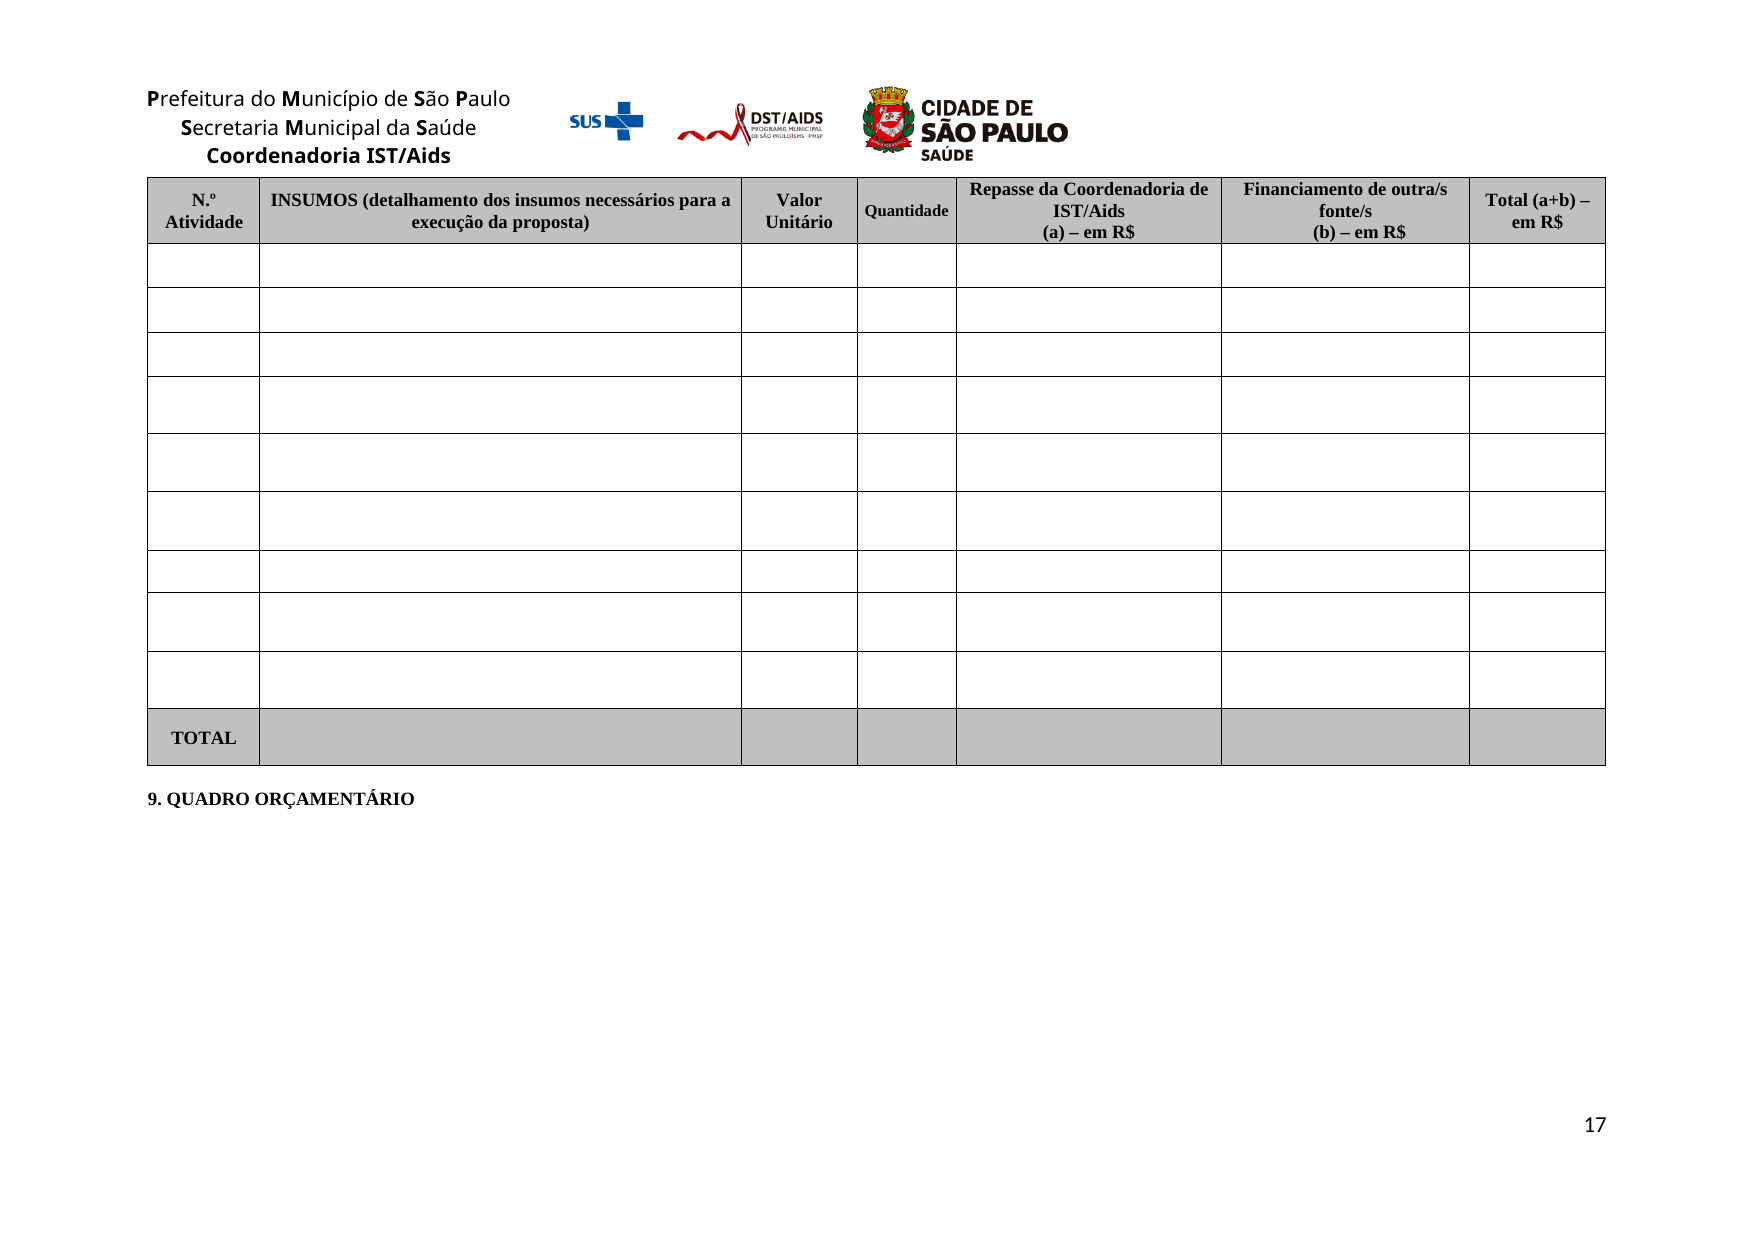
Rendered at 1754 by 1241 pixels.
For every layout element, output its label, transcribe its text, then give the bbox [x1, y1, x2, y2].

table_cell [742, 434, 857, 491]
table_cell TOTAL [148, 709, 259, 765]
table_cell [858, 492, 956, 550]
table_cell [1222, 377, 1469, 433]
table_cell [1470, 244, 1605, 287]
table_cell [858, 288, 956, 332]
table_cell [742, 492, 857, 550]
table_cell [742, 244, 857, 287]
picture [567, 77, 1080, 172]
table_cell [148, 288, 259, 332]
table_cell [260, 333, 741, 376]
table_cell [148, 492, 259, 550]
table_header N.º Atividade [148, 178, 259, 243]
table_cell [260, 434, 741, 491]
table_cell [957, 709, 1221, 765]
table_cell [957, 492, 1221, 550]
table_cell [260, 551, 741, 592]
table_cell [742, 288, 857, 332]
table_cell [1470, 551, 1605, 592]
table_header Total (a+b) – em R$ [1470, 178, 1605, 243]
table_cell [1470, 288, 1605, 332]
table_cell [1222, 652, 1469, 708]
table_cell [742, 709, 857, 765]
table_cell [260, 244, 741, 287]
table_cell [1222, 434, 1469, 491]
table_cell [858, 244, 956, 287]
table_cell [742, 377, 857, 433]
table_cell [260, 377, 741, 433]
table_cell [1222, 244, 1469, 287]
table_cell [1470, 492, 1605, 550]
table_cell [1470, 709, 1605, 765]
table_header INSUMOS (detalhamento dos insumos necessários para a execução da proposta) [260, 178, 741, 243]
table_cell [148, 244, 259, 287]
table_cell [742, 593, 857, 651]
table_cell [858, 709, 956, 765]
table_cell [858, 652, 956, 708]
table_cell [148, 434, 259, 491]
table_cell [1222, 288, 1469, 332]
table_cell [1470, 377, 1605, 433]
table_cell [1470, 593, 1605, 651]
table_cell [742, 551, 857, 592]
table_cell [858, 551, 956, 592]
table_cell [1470, 652, 1605, 708]
table_cell [957, 244, 1221, 287]
table_cell [957, 652, 1221, 708]
table_cell [1222, 333, 1469, 376]
table_cell [260, 492, 741, 550]
table_cell [957, 551, 1221, 592]
table_cell [148, 377, 259, 433]
table_cell [148, 593, 259, 651]
table_cell [1470, 333, 1605, 376]
table_cell [957, 333, 1221, 376]
table_cell [148, 333, 259, 376]
table_cell [1470, 434, 1605, 491]
table_cell [1222, 709, 1469, 765]
text 9. QUADRO ORÇAMENTÁRIO [148, 788, 1606, 809]
table_cell [260, 593, 741, 651]
table_header Financiamento de outra/s fonte/s (b) – em R$ [1222, 178, 1469, 243]
table_cell [957, 288, 1221, 332]
table_cell [957, 434, 1221, 491]
table_cell [742, 333, 857, 376]
table_cell [858, 377, 956, 433]
table_cell [957, 593, 1221, 651]
table_cell [858, 333, 956, 376]
table_cell [858, 593, 956, 651]
table_cell [858, 434, 956, 491]
table_cell [260, 709, 741, 765]
table_cell [1222, 551, 1469, 592]
table_cell [1222, 593, 1469, 651]
table_cell [260, 652, 741, 708]
table_header Repasse da Coordenadoria de IST/Aids (a) – em R$ [957, 178, 1221, 243]
table_cell [742, 652, 857, 708]
table_cell [148, 551, 259, 592]
table_header Valor Unitário [742, 178, 857, 243]
table_header Quantidade [858, 178, 956, 243]
table_cell [957, 377, 1221, 433]
table_cell [148, 652, 259, 708]
table_cell [1222, 492, 1469, 550]
table_cell [260, 288, 741, 332]
